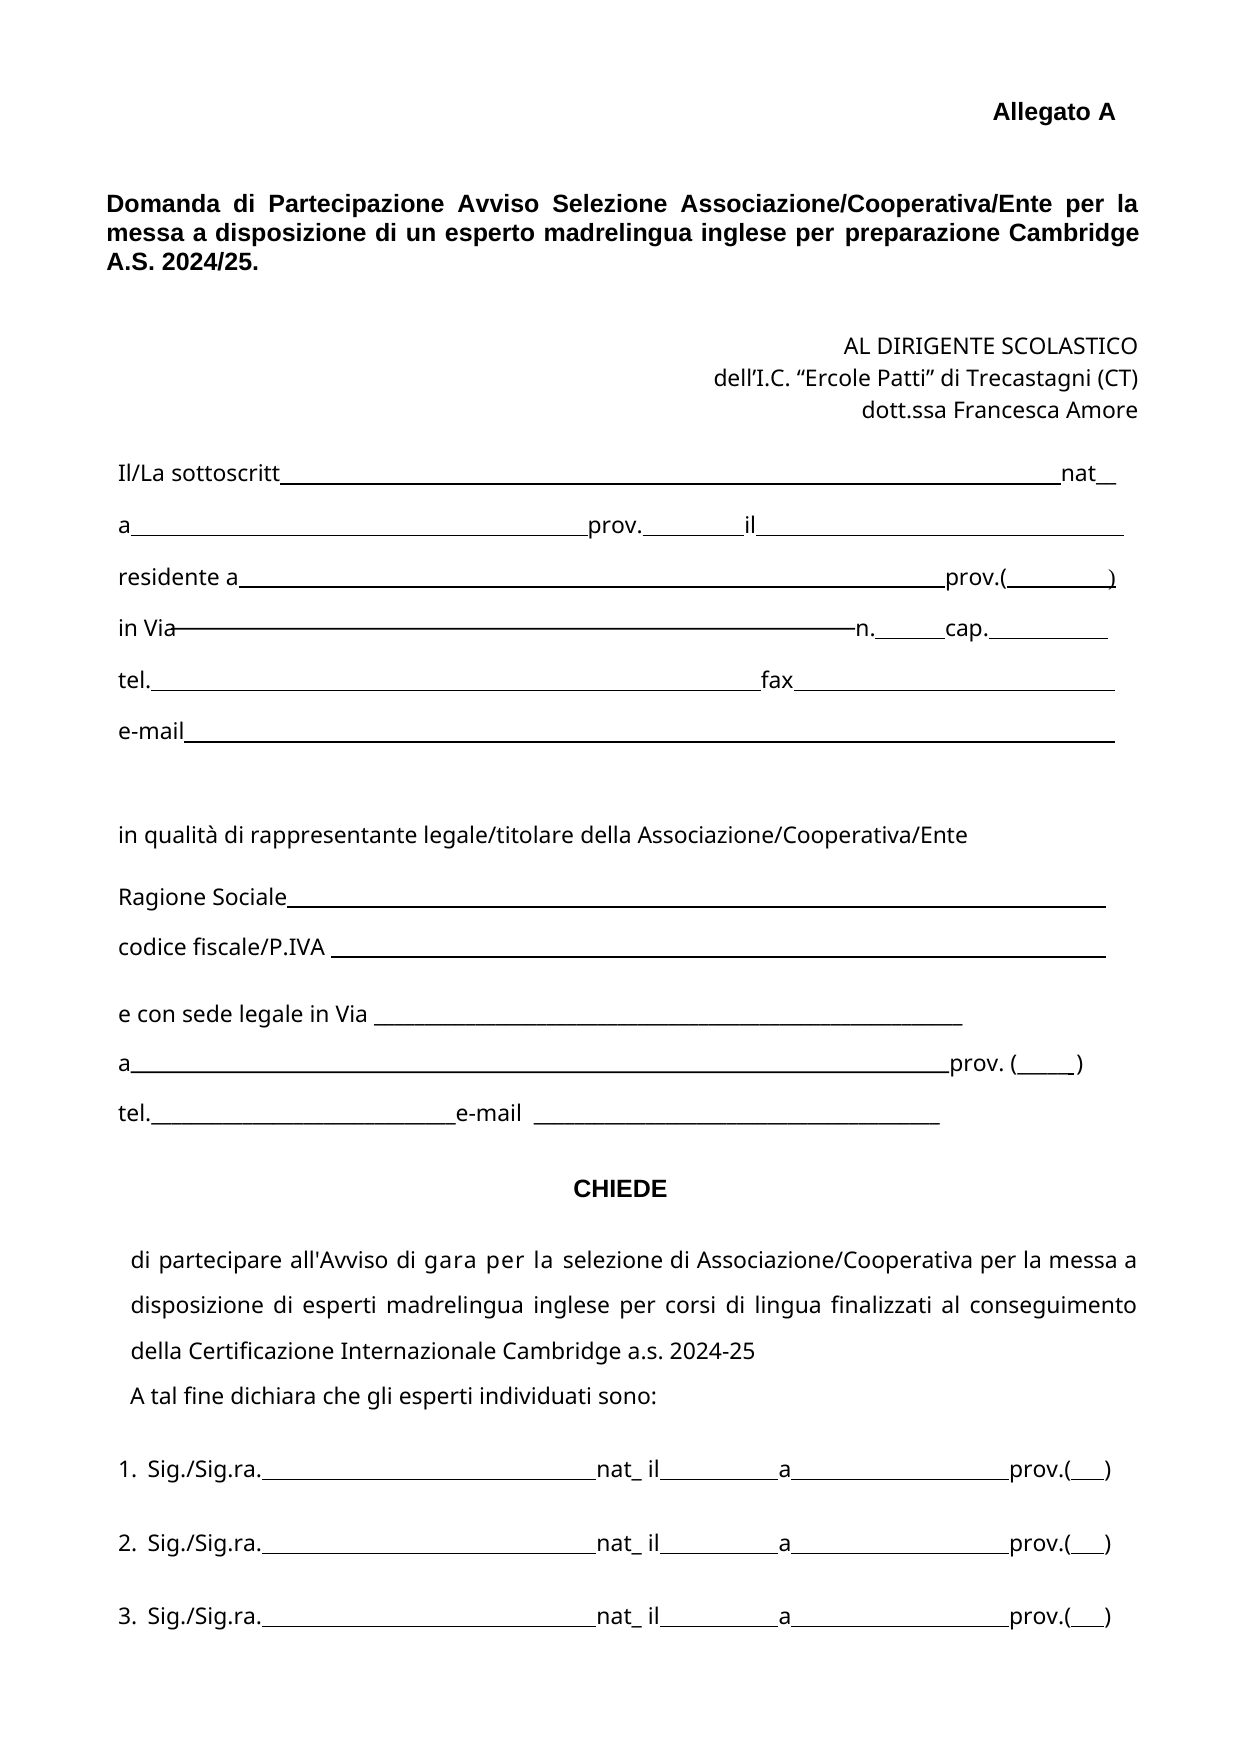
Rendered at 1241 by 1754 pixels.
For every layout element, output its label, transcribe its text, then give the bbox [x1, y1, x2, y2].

text Il/La sottoscritt nat__ a prov. il [118, 457, 1124, 540]
text dell’I.C. “Ercole Patti” di Trecastagni (CT) [691, 362, 1138, 393]
text Domanda di Partecipazione Avviso Selezione Associazione/Cooperativa/Ente per la messa a disposizione di un esperto madrelingua inglese per preparazione Cambridge A.S. 2024/25. [106, 189, 1139, 276]
text AL DIRIGENTE SCOLASTICO [691, 330, 1138, 361]
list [118, 1599, 1138, 1631]
text Ragione Sociale codice fiscale/P.IVA [118, 880, 1108, 962]
text e con sede legale in Via __________________________________________________________ [118, 998, 1138, 1029]
list Sig./Sig.ra. nat_ il a prov.( ) [118, 1527, 1138, 1558]
subtitle Allegato A [992, 97, 1138, 126]
text tel. fax e-mail [118, 664, 1116, 746]
text residente a prov.( ) in Via n. cap. [118, 560, 1126, 643]
subtitle CHIEDE [571, 1174, 669, 1203]
text dott.ssa Francesca Amore [691, 394, 1138, 426]
list Sig./Sig.ra. nat_ il a prov.( ) [118, 1453, 1138, 1484]
text di partecipare all'Avviso di gara per la selezione di Associazione/Cooperativa per la messa a disposizione di esperti madrelingua inglese per corsi di lingua finalizzati al conseguimento della Certificazione Internazionale Cambridge a.s. 2024-25 [130, 1244, 1138, 1366]
text A tal fine dichiara che gli esperti individuati sono: [130, 1380, 1138, 1411]
text a prov. (_____ ) [118, 1047, 1138, 1079]
text tel.______________________________e-mail ________________________________________ [118, 1097, 1138, 1128]
text in qualità di rappresentante legale/titolare della Associazione/Cooperativa/Ente [118, 818, 1116, 850]
